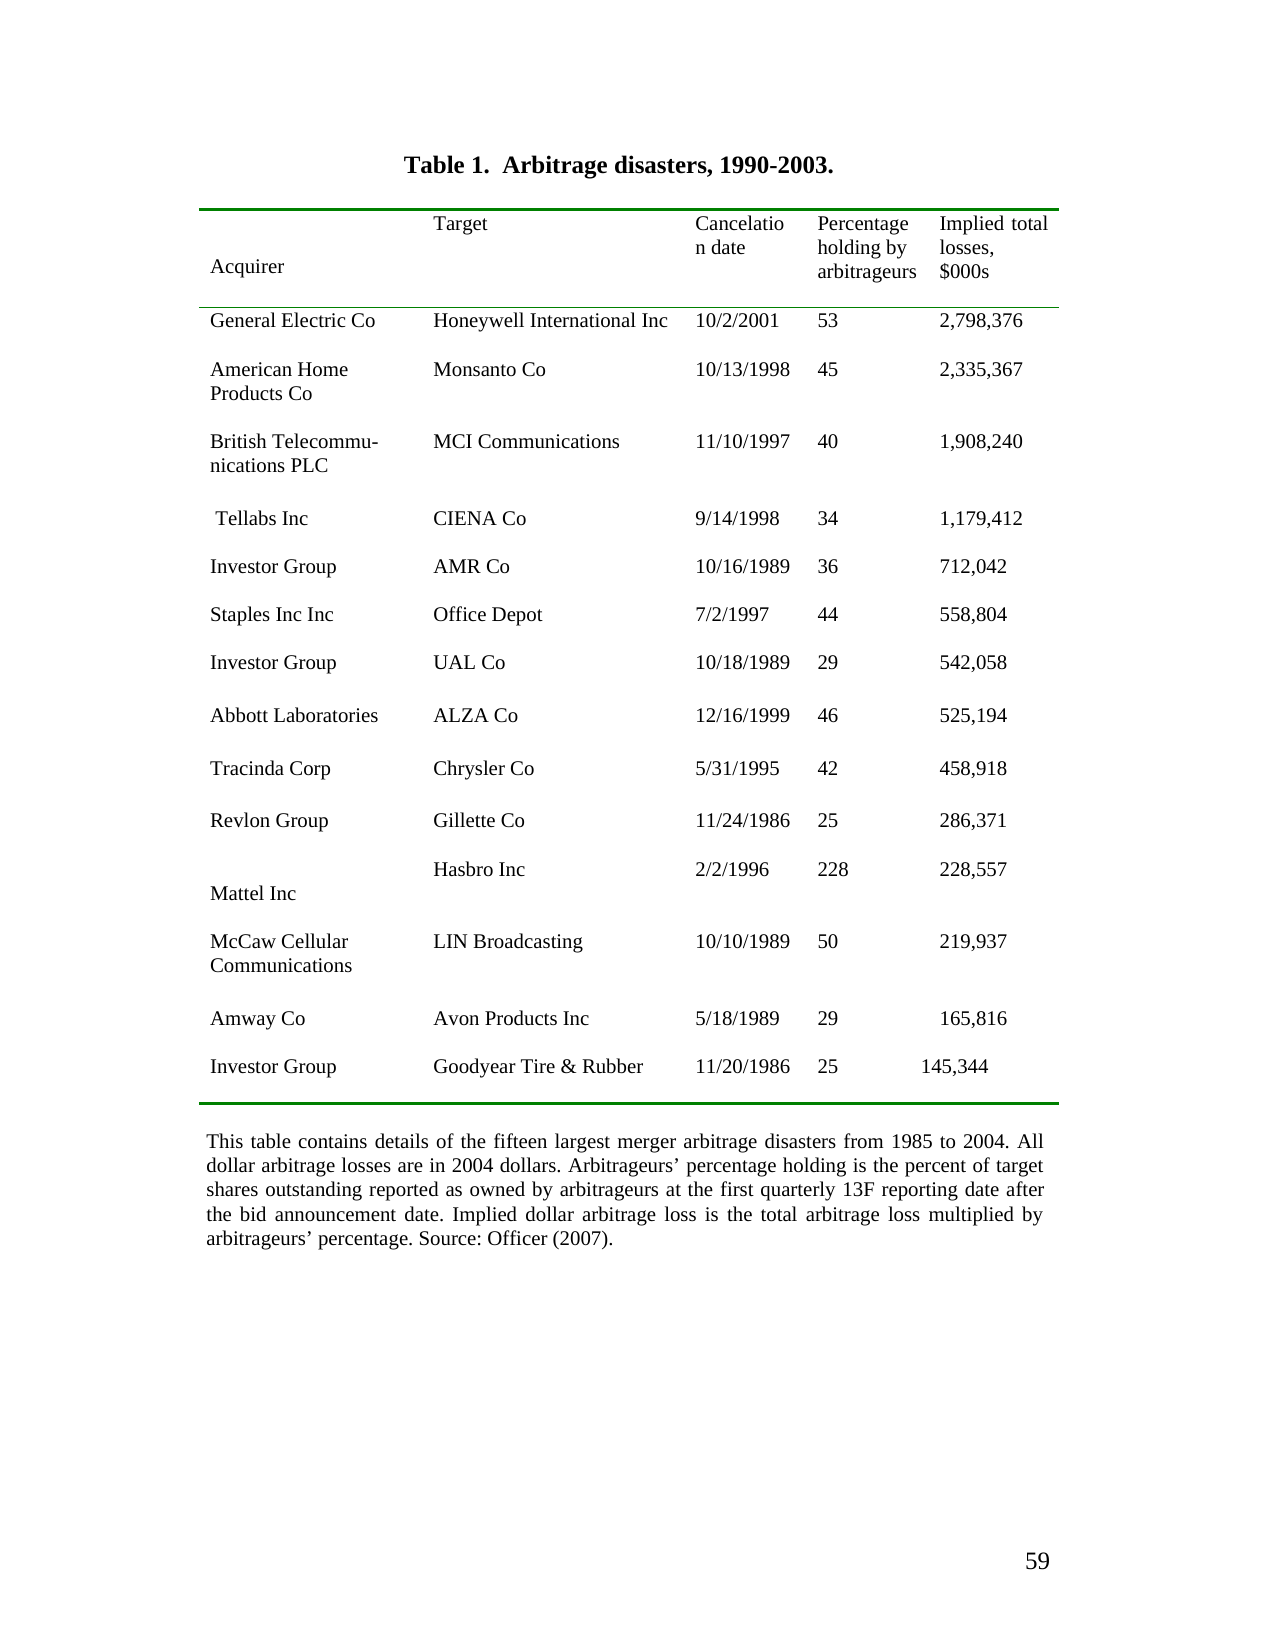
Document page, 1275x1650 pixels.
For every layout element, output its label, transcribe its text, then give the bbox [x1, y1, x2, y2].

table_cell 228,557 [928, 857, 1059, 929]
table_cell UAL Co [422, 650, 684, 703]
table_cell Tellabs Inc [199, 506, 422, 554]
table_cell 44 [806, 602, 928, 650]
table_cell 5/31/1995 [684, 756, 806, 808]
table_cell Mattel Inc [199, 857, 422, 929]
table_cell 542,058 [928, 650, 1059, 703]
table_cell Amway Co [199, 1006, 422, 1054]
table_cell 525,194 [928, 703, 1059, 756]
table_cell 25 [806, 809, 928, 857]
table_cell 29 [806, 1006, 928, 1054]
table_cell 219,937 [928, 929, 1059, 1006]
table_cell MCI Communications [422, 429, 684, 506]
table_cell 7/2/1997 [684, 602, 806, 650]
table_cell 10/10/1989 [684, 929, 806, 1006]
table_cell 53 [806, 308, 928, 357]
table_header Percentage holding by arbitrageurs [806, 211, 928, 307]
table_cell ALZA Co [422, 703, 684, 756]
table_cell Office Depot [422, 602, 684, 650]
table_cell 9/14/1998 [684, 506, 806, 554]
table_cell 458,918 [928, 756, 1059, 808]
table_cell 1,179,412 [928, 506, 1059, 554]
table_cell 40 [806, 429, 928, 506]
table_cell 10/18/1989 [684, 650, 806, 703]
table_header Acquirer [199, 211, 422, 307]
table_header Cancelation date [684, 211, 806, 307]
table_header Target [422, 211, 684, 307]
table_cell 1,908,240 [928, 429, 1059, 506]
table_cell 145,344 [909, 1054, 1059, 1102]
table_cell 42 [806, 756, 928, 808]
table_cell 34 [806, 506, 928, 554]
table_cell Investor Group [199, 650, 422, 703]
table_cell American Home Products Co [199, 357, 422, 429]
table_cell 165,816 [928, 1006, 1059, 1054]
text Table 1. Arbitrage disasters, 1990-2003. [187, 150, 1050, 179]
table_cell 46 [806, 703, 928, 756]
table_cell 558,804 [928, 602, 1059, 650]
table_cell 10/2/2001 [684, 308, 806, 357]
table_cell LIN Broadcasting [422, 929, 684, 1006]
table_cell 2/2/1996 [684, 857, 806, 929]
table_cell 45 [806, 357, 928, 429]
table_cell Gillette Co [422, 809, 684, 857]
table_header Implied total losses, $000s [928, 211, 1059, 307]
table_cell 2,335,367 [928, 357, 1059, 429]
table_cell British Telecommu-nications PLC [199, 429, 422, 506]
table_cell Avon Products Inc [422, 1006, 684, 1054]
table_cell AMR Co [422, 554, 684, 602]
table_cell Tracinda Corp [199, 756, 422, 808]
table_cell 2,798,376 [928, 308, 1059, 357]
table_cell Goodyear Tire & Rubber [422, 1054, 684, 1102]
table_cell Staples Inc Inc [199, 602, 422, 650]
table_cell Revlon Group [199, 809, 422, 857]
table_cell Abbott Laboratories [199, 703, 422, 756]
table_cell 10/13/1998 [684, 357, 806, 429]
table_cell 5/18/1989 [684, 1006, 806, 1054]
table_cell 286,371 [928, 809, 1059, 857]
table_cell 12/16/1999 [684, 703, 806, 756]
table_cell Investor Group [199, 1054, 422, 1102]
table_cell 50 [806, 929, 928, 1006]
table_cell 228 [806, 857, 928, 929]
table_cell 10/16/1989 [684, 554, 806, 602]
table_cell Monsanto Co [422, 357, 684, 429]
table_cell 11/10/1997 [684, 429, 806, 506]
table_cell General Electric Co [199, 308, 422, 357]
table_cell Honeywell International Inc [422, 308, 684, 357]
table_cell Hasbro Inc [422, 857, 684, 929]
table_cell CIENA Co [422, 506, 684, 554]
table_cell 11/24/1986 [684, 809, 806, 857]
table_cell Investor Group [199, 554, 422, 602]
table_cell McCaw Cellular Communications [199, 929, 422, 1006]
table_cell Chrysler Co [422, 756, 684, 808]
table_cell 712,042 [928, 554, 1059, 602]
table_cell 25 [806, 1054, 909, 1102]
table_cell 29 [806, 650, 928, 703]
table_cell 11/20/1986 [684, 1054, 806, 1102]
table_cell 36 [806, 554, 928, 602]
